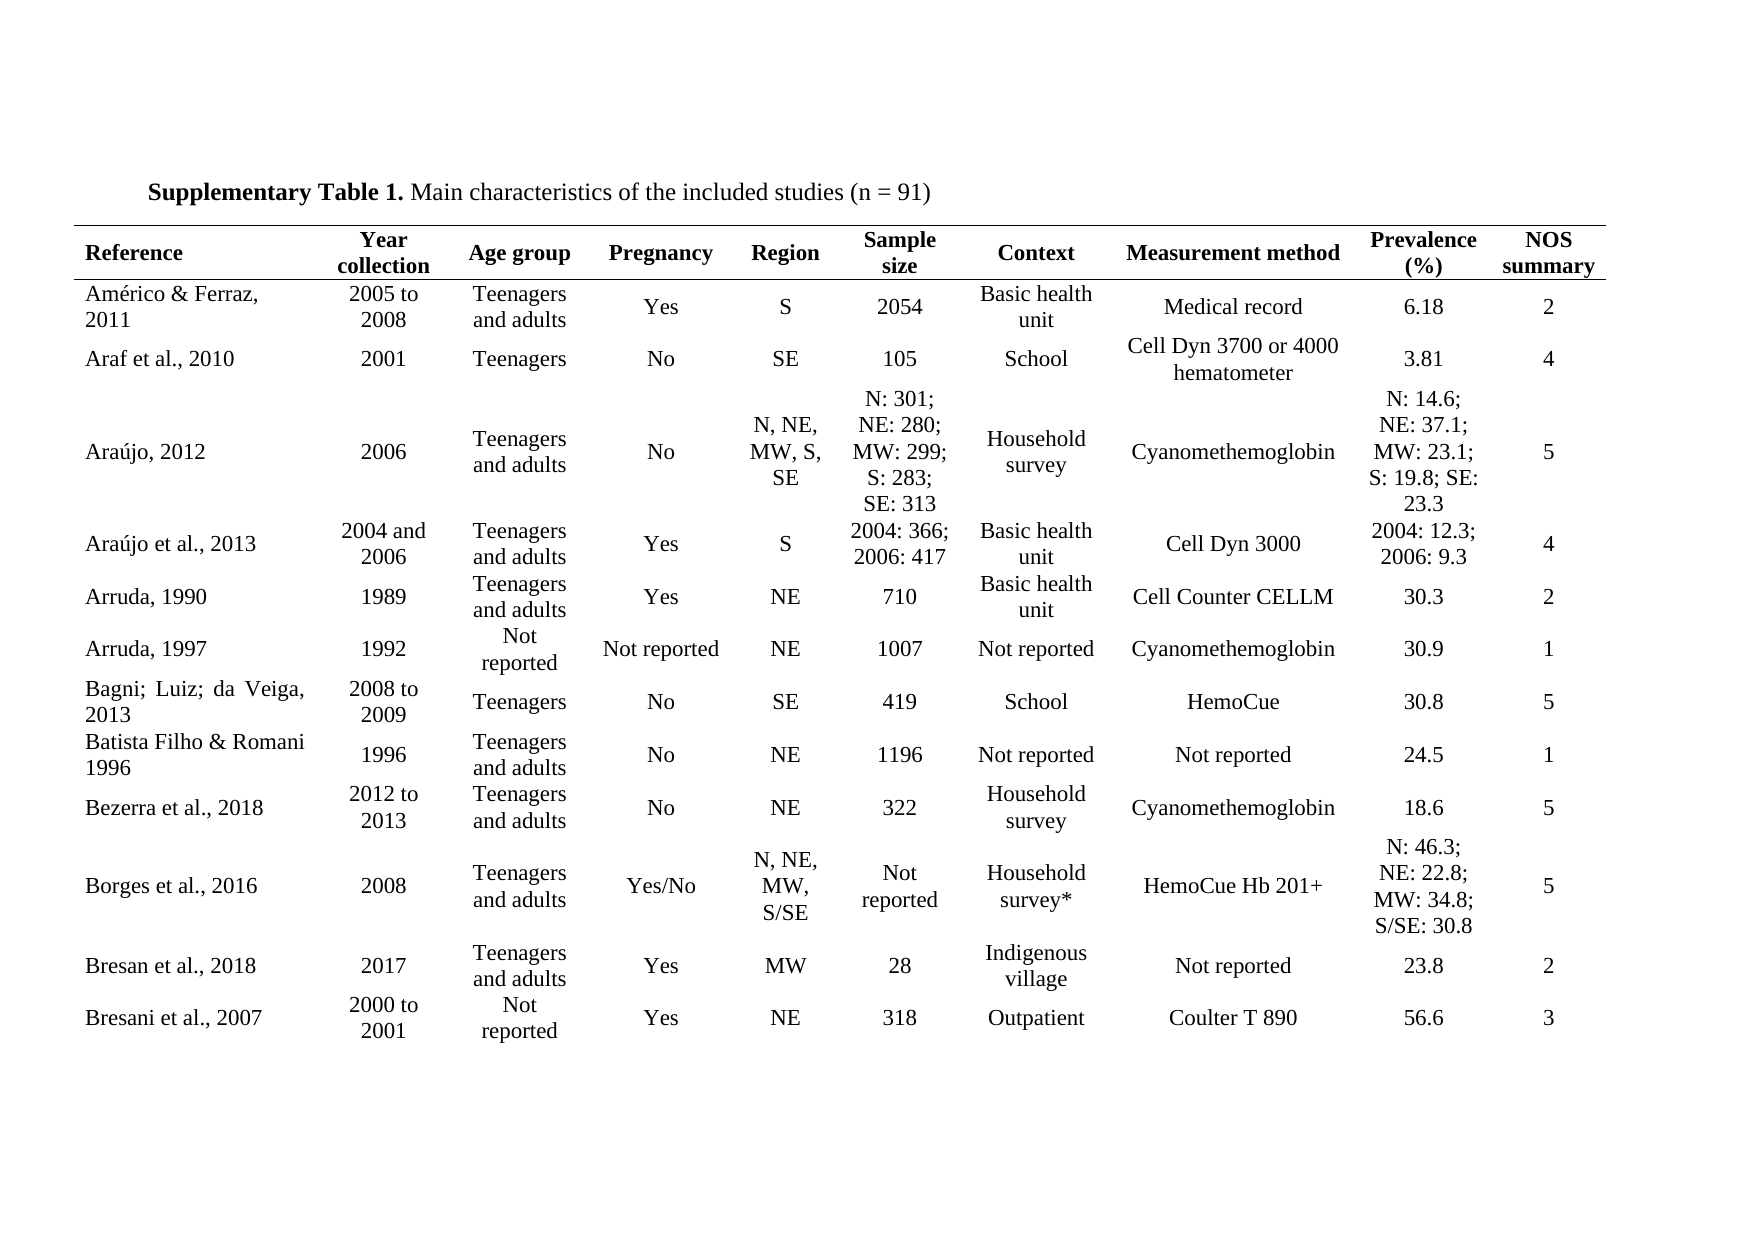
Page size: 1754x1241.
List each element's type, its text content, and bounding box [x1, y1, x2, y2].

table_cell N: 301; NE: 280; MW: 299; S: 283; SE: 313 [837, 385, 962, 517]
table_cell No [588, 675, 734, 728]
table_cell 5 [1491, 385, 1606, 517]
table_cell 2005 to 2008 [316, 280, 451, 332]
table_cell No [588, 728, 734, 780]
table_cell 30.9 [1356, 622, 1491, 675]
table_cell Araf et al., 2010 [74, 333, 316, 385]
table_cell 419 [837, 675, 962, 728]
table_cell N: 14.6; NE: 37.1; MW: 23.1; S: 19.8; SE: 23.3 [1356, 385, 1491, 517]
table_cell Not reported [1110, 728, 1356, 780]
table_cell N, NE, MW, S, SE [734, 385, 837, 517]
table_cell Not reported [451, 991, 588, 1044]
table_cell NE [734, 728, 837, 780]
table_cell Yes [588, 517, 734, 569]
table_header Age group [451, 226, 588, 279]
table_cell 5 [1491, 675, 1606, 728]
table_header Year collection [316, 226, 451, 279]
table_cell 2017 [316, 939, 451, 991]
table_cell Teenagers and adults [451, 280, 588, 332]
table_cell NE [734, 622, 837, 675]
table_cell N: 46.3; NE: 22.8; MW: 34.8; S/SE: 30.8 [1356, 833, 1491, 938]
table_cell Teenagers and adults [451, 939, 588, 991]
table_cell Bagni; Luiz; da Veiga, 2013 [74, 675, 316, 728]
table_cell Basic health unit [962, 280, 1110, 332]
table_cell Teenagers and adults [451, 570, 588, 622]
table_cell 28 [837, 939, 962, 991]
table_cell Teenagers and adults [451, 833, 588, 938]
table_cell HemoCue Hb 201+ [1110, 833, 1356, 938]
table_cell Basic health unit [962, 517, 1110, 569]
table_cell Teenagers [451, 333, 588, 385]
table_cell 2004: 12.3; 2006: 9.3 [1356, 517, 1491, 569]
table_cell Bezerra et al., 2018 [74, 780, 316, 833]
table_cell 30.3 [1356, 570, 1491, 622]
table_cell Not reported [451, 622, 588, 675]
table_cell 1992 [316, 622, 451, 675]
table_cell 2 [1491, 939, 1606, 991]
table_cell Cell Dyn 3000 [1110, 517, 1356, 569]
table_cell Coulter T 890 [1110, 991, 1356, 1044]
table_cell 2008 [316, 833, 451, 938]
table_cell Yes [588, 939, 734, 991]
table_cell 2012 to 2013 [316, 780, 451, 833]
table_cell 24.5 [1356, 728, 1491, 780]
table_cell School [962, 333, 1110, 385]
table_cell Américo & Ferraz, 2011 [74, 280, 316, 332]
table_cell 3 [1491, 991, 1606, 1044]
table_cell 318 [837, 991, 962, 1044]
table_cell 1989 [316, 570, 451, 622]
table_cell 2000 to 2001 [316, 991, 451, 1044]
table_cell 2001 [316, 333, 451, 385]
table_cell Yes [588, 280, 734, 332]
table_header Measurement method [1110, 226, 1356, 279]
text Supplementary Table 1. Main characteristics of the included studies (n = 91) [148, 177, 1606, 206]
table_header Sample size [837, 226, 962, 279]
table_cell Not reported [837, 833, 962, 938]
table_cell No [588, 333, 734, 385]
table_cell Yes [588, 570, 734, 622]
table_cell 1196 [837, 728, 962, 780]
table_cell School [962, 675, 1110, 728]
table_cell 4 [1491, 517, 1606, 569]
table_cell Cyanomethemoglobin [1110, 385, 1356, 517]
table_cell 56.6 [1356, 991, 1491, 1044]
table_cell 2008 to 2009 [316, 675, 451, 728]
table_cell Araújo, 2012 [74, 385, 316, 517]
table_header Region [734, 226, 837, 279]
table_cell Medical record [1110, 280, 1356, 332]
table_cell No [588, 780, 734, 833]
table_cell Household survey* [962, 833, 1110, 938]
table_header Reference [74, 226, 316, 279]
table_cell Not reported [588, 622, 734, 675]
table_cell NE [734, 570, 837, 622]
table_cell 6.18 [1356, 280, 1491, 332]
table_cell Batista Filho & Romani 1996 [74, 728, 316, 780]
table_cell 1007 [837, 622, 962, 675]
table_cell Outpatient [962, 991, 1110, 1044]
table_cell SE [734, 675, 837, 728]
table_cell 5 [1491, 833, 1606, 938]
table_cell Not reported [1110, 939, 1356, 991]
table_cell SE [734, 333, 837, 385]
table_cell Teenagers and adults [451, 517, 588, 569]
table_cell Household survey [962, 780, 1110, 833]
table_cell 3.81 [1356, 333, 1491, 385]
table_cell Household survey [962, 385, 1110, 517]
table_cell 23.8 [1356, 939, 1491, 991]
table_cell Cyanomethemoglobin [1110, 622, 1356, 675]
table_cell 2004 and 2006 [316, 517, 451, 569]
table_cell 2 [1491, 280, 1606, 332]
table_cell 710 [837, 570, 962, 622]
table_cell 4 [1491, 333, 1606, 385]
table_cell 2054 [837, 280, 962, 332]
table_cell Teenagers and adults [451, 728, 588, 780]
table_cell Arruda, 1997 [74, 622, 316, 675]
table_header Prevalence (%) [1356, 226, 1491, 279]
table_cell Yes/No [588, 833, 734, 938]
table_cell Araújo et al., 2013 [74, 517, 316, 569]
table_cell Yes [588, 991, 734, 1044]
table_cell Not reported [962, 622, 1110, 675]
table_cell Bresani et al., 2007 [74, 991, 316, 1044]
table_cell Teenagers and adults [451, 780, 588, 833]
table_cell Not reported [962, 728, 1110, 780]
table_cell 2004: 366; 2006: 417 [837, 517, 962, 569]
table_cell 105 [837, 333, 962, 385]
table_cell 18.6 [1356, 780, 1491, 833]
table_cell Bresan et al., 2018 [74, 939, 316, 991]
table_cell 30.8 [1356, 675, 1491, 728]
table_cell No [588, 385, 734, 517]
table_cell N, NE, MW, S/SE [734, 833, 837, 938]
table_cell 1996 [316, 728, 451, 780]
table_cell Cyanomethemoglobin [1110, 780, 1356, 833]
table_header Context [962, 226, 1110, 279]
table_cell Indigenous village [962, 939, 1110, 991]
table_cell 1 [1491, 728, 1606, 780]
table_cell Cell Counter CELLM [1110, 570, 1356, 622]
table_cell NE [734, 991, 837, 1044]
table_cell MW [734, 939, 837, 991]
table_cell 5 [1491, 780, 1606, 833]
table_cell Arruda, 1990 [74, 570, 316, 622]
table_cell Cell Dyn 3700 or 4000 hematometer [1110, 333, 1356, 385]
table_cell 322 [837, 780, 962, 833]
table_cell NE [734, 780, 837, 833]
table_cell S [734, 517, 837, 569]
table_header NOS summary [1491, 226, 1606, 279]
table_cell 1 [1491, 622, 1606, 675]
table_cell Basic health unit [962, 570, 1110, 622]
table_cell 2 [1491, 570, 1606, 622]
table_cell HemoCue [1110, 675, 1356, 728]
table_cell Borges et al., 2016 [74, 833, 316, 938]
table_header Pregnancy [588, 226, 734, 279]
table_cell Teenagers and adults [451, 385, 588, 517]
table_cell 2006 [316, 385, 451, 517]
table_cell Teenagers [451, 675, 588, 728]
table_cell S [734, 280, 837, 332]
